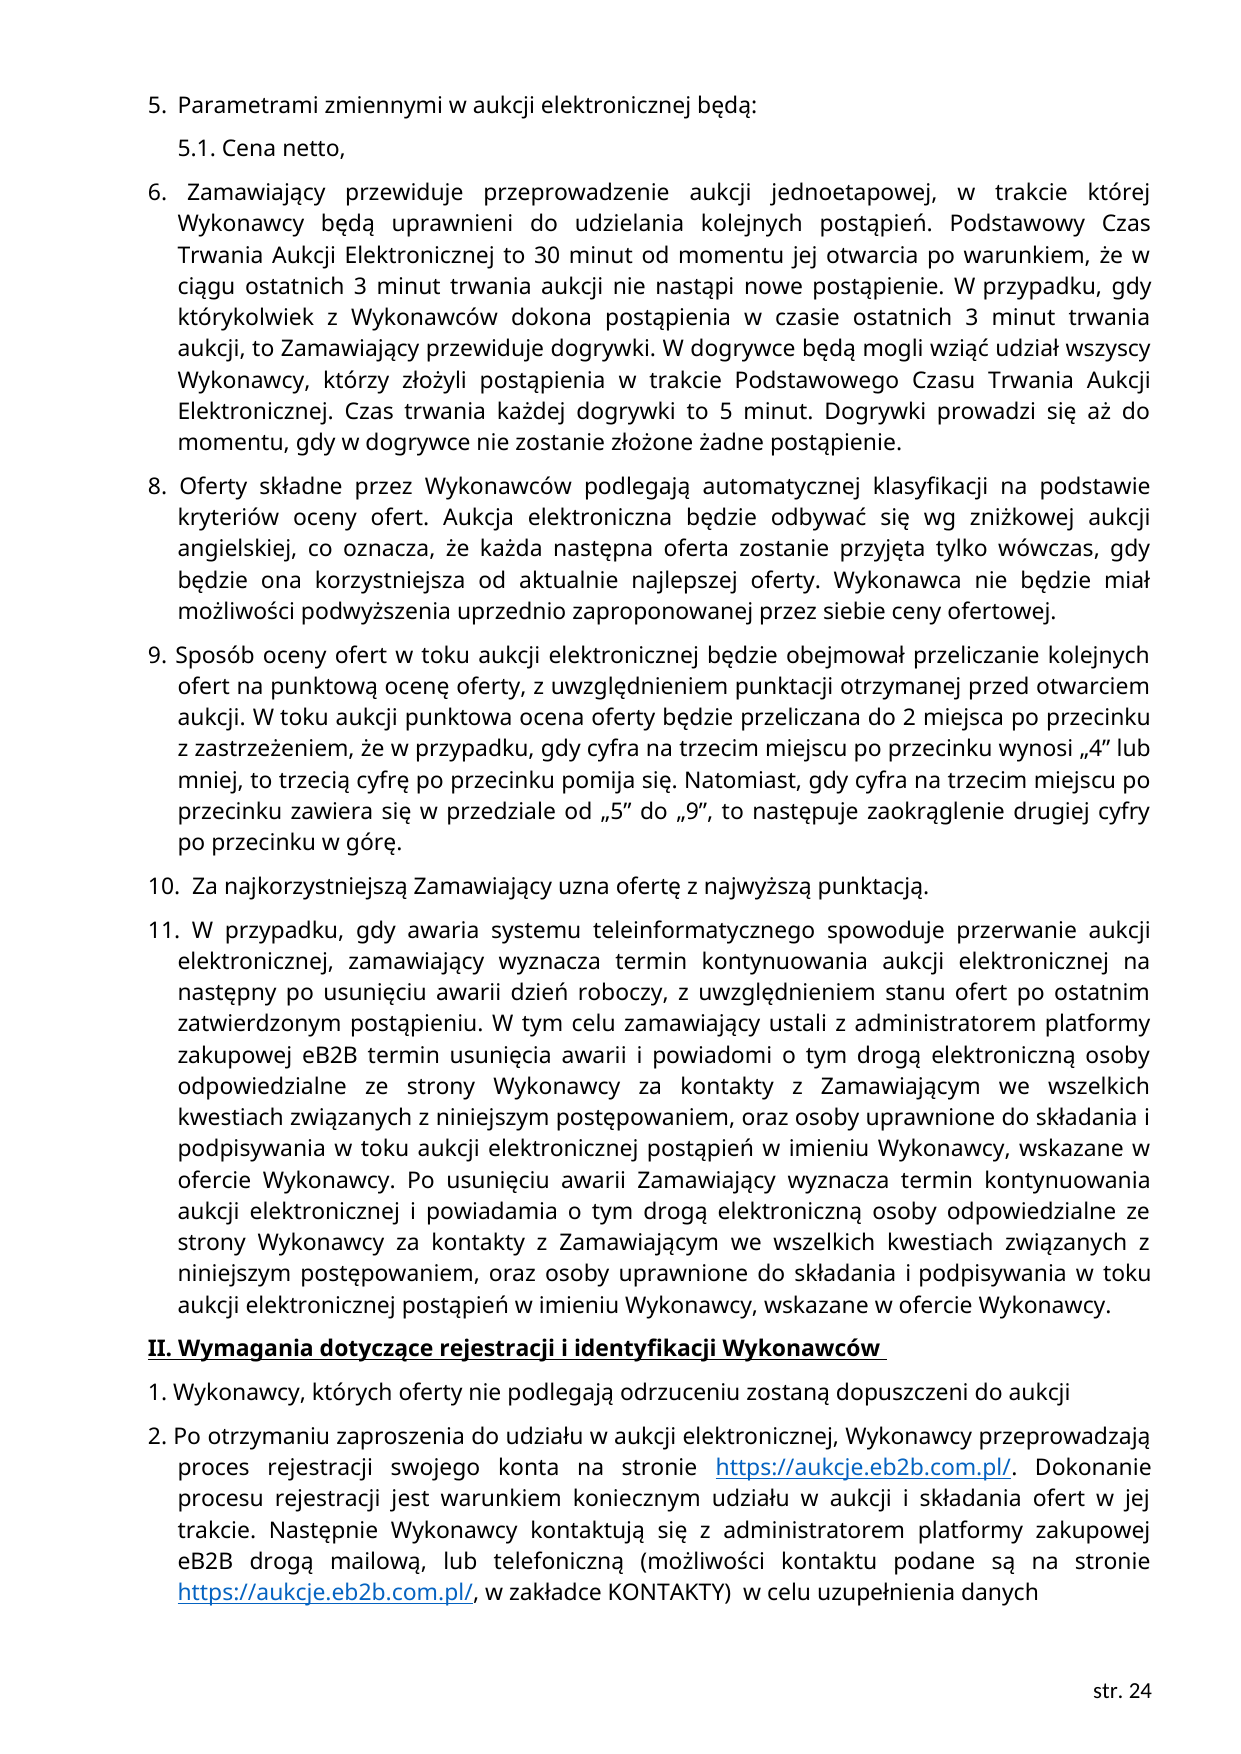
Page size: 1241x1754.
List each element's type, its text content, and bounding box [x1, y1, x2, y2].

text 1. Wykonawcy, których oferty nie podlegają odrzuceniu zostaną dopuszczeni do aukcji [148, 1376, 1152, 1407]
text 8. Oferty składne przez Wykonawców podlegają automatycznej klasyfikacji na podstawie kryteriów oceny ofert. Aukcja elektroniczna będzie odbywać się wg zniżkowej aukcji angielskiej, co oznacza, że każda następna oferta zostanie przyjęta tylko wówczas, gdy będzie ona korzystniejsza od aktualnie najlepszej oferty. Wykonawca nie będzie miał możliwości podwyższenia uprzednio zaproponowanej przez siebie ceny ofertowej. [148, 470, 1152, 626]
text 11. W przypadku, gdy awaria systemu teleinformatycznego spowoduje przerwanie aukcji elektronicznej, zamawiający wyznacza termin kontynuowania aukcji elektronicznej na następny po usunięciu awarii dzień roboczy, z uwzględnieniem stanu ofert po ostatnim zatwierdzonym postąpieniu. W tym celu zamawiający ustali z administratorem platformy zakupowej eB2B termin usunięcia awarii i powiadomi o tym drogą elektroniczną osoby odpowiedzialne ze strony Wykonawcy za kontakty z Zamawiającym we wszelkich kwestiach związanych z niniejszym postępowaniem, oraz osoby uprawnione do składania i podpisywania w toku aukcji elektronicznej postąpień w imieniu Wykonawcy, wskazane w ofercie Wykonawcy. Po usunięciu awarii Zamawiający wyznacza termin kontynuowania aukcji elektronicznej i powiadamia o tym drogą elektroniczną osoby odpowiedzialne ze strony Wykonawcy za kontakty z Zamawiającym we wszelkich kwestiach związanych z niniejszym postępowaniem, oraz osoby uprawnione do składania i podpisywania w toku aukcji elektronicznej postąpień w imieniu Wykonawcy, wskazane w ofercie Wykonawcy. [148, 914, 1152, 1320]
text 5.1. Cena netto, [177, 132, 1152, 164]
text 5. Parametrami zmiennymi w aukcji elektronicznej będą: [148, 89, 1152, 120]
text 9. Sposób oceny ofert w toku aukcji elektronicznej będzie obejmował przeliczanie kolejnych ofert na punktową ocenę oferty, z uwzględnieniem punktacji otrzymanej przed otwarciem aukcji. W toku aukcji punktowa ocena oferty będzie przeliczana do 2 miejsca po przecinku z zastrzeżeniem, że w przypadku, gdy cyfra na trzecim miejscu po przecinku wynosi „4” lub mniej, to trzecią cyfrę po przecinku pomija się. Natomiast, gdy cyfra na trzecim miejscu po przecinku zawiera się w przedziale od „5” do „9”, to następuje zaokrąglenie drugiej cyfry po przecinku w górę. [148, 639, 1152, 857]
text 10. Za najkorzystniejszą Zamawiający uzna ofertę z najwyższą punktacją. [148, 870, 1152, 901]
text 6. Zamawiający przewiduje przeprowadzenie aukcji jednoetapowej, w trakcie której Wykonawcy będą uprawnieni do udzielania kolejnych postąpień. Podstawowy Czas Trwania Aukcji Elektronicznej to 30 minut od momentu jej otwarcia po warunkiem, że w ciągu ostatnich 3 minut trwania aukcji nie nastąpi nowe postąpienie. W przypadku, gdy którykolwiek z Wykonawców dokona postąpienia w czasie ostatnich 3 minut trwania aukcji, to Zamawiający przewiduje dogrywki. W dogrywce będą mogli wziąć udział wszyscy Wykonawcy, którzy złożyli postąpienia w trakcie Podstawowego Czasu Trwania Aukcji Elektronicznej. Czas trwania każdej dogrywki to 5 minut. Dogrywki prowadzi się aż do momentu, gdy w dogrywce nie zostanie złożone żadne postąpienie. [148, 176, 1152, 457]
text II. Wymagania dotyczące rejestracji i identyfikacji Wykonawców [148, 1332, 1152, 1364]
text 2. Po otrzymaniu zaproszenia do udziału w aukcji elektronicznej, Wykonawcy przeprowadzają proces rejestracji swojego konta na stronie https://aukcje.eb2b.com.pl/. Dokonanie procesu rejestracji jest warunkiem koniecznym udziału w aukcji i składania ofert w jej trakcie. Następnie Wykonawcy kontaktują się z administratorem platformy zakupowej eB2B drogą mailową, lub telefoniczną (możliwości kontaktu podane są na stronie https://aukcje.eb2b.com.pl/, w zakładce KONTAKTY) w celu uzupełnienia danych [148, 1420, 1152, 1607]
